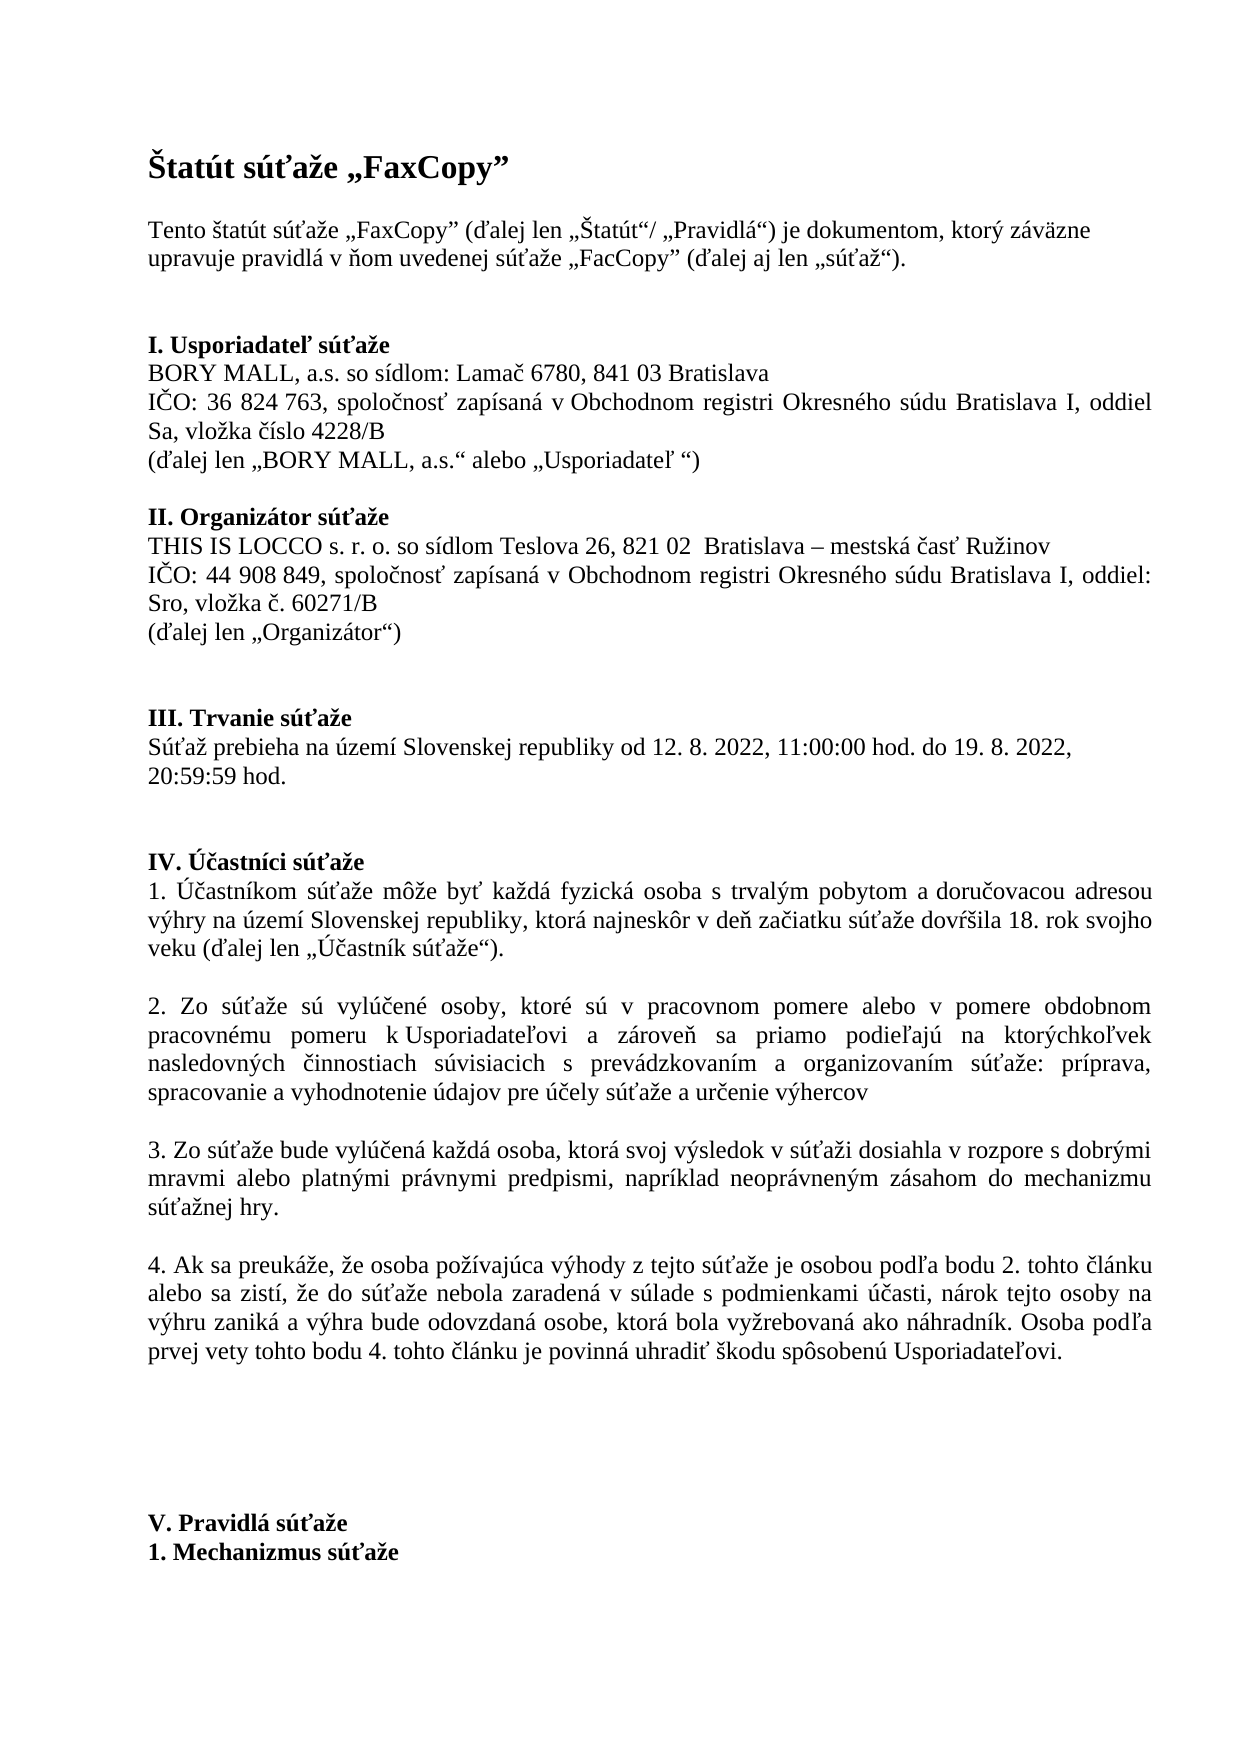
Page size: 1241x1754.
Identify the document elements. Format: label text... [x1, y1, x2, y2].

text (ďalej len „BORY MALL, a.s.“ alebo „Usporiadateľ “) [148, 445, 1152, 473]
text I. Usporiadateľ súťaže [148, 330, 1152, 358]
text Štatút súťaže „FaxCopy” [148, 148, 1152, 186]
text IČO: 36 824 763, spoločnosť zapísaná v Obchodnom registri Okresného súdu Bratislava I, oddiel Sa, vložka číslo 4228/B [148, 387, 1152, 445]
text 2. Zo súťaže sú vylúčené osoby, ktoré sú v pracovnom pomere alebo v pomere obdobnom pracovnému pomeru k Usporiadateľovi a zároveň sa priamo podieľajú na ktorýchkoľvek nasledovných činnostiach súvisiacich s prevádzkovaním a organizovaním súťaže: príprava, spracovanie a vyhodnotenie údajov pre účely súťaže a určenie výhercov [148, 991, 1152, 1106]
text IČO: 44 908 849, spoločnosť zapísaná v Obchodnom registri Okresného súdu Bratislava I, oddiel: Sro, vložka č. 60271/B [148, 560, 1152, 617]
text 3. Zo súťaže bude vylúčená každá osoba, ktorá svoj výsledok v súťaži dosiahla v rozpore s dobrými mravmi alebo platnými právnymi predpismi, napríklad neoprávneným zásahom do mechanizmu súťažnej hry. [148, 1135, 1152, 1221]
text Tento štatút súťaže „FaxCopy” (ďalej len „Štatút“/ „Pravidlá“) je dokumentom, ktorý záväzne upravuje pravidlá v ňom uvedenej súťaže „FacCopy” (ďalej aj len „súťaž“). [148, 215, 1152, 272]
text IV. Účastníci súťaže [148, 847, 1152, 876]
text (ďalej len „Organizátor“) [148, 617, 1152, 646]
text 4. Ak sa preukáže, že osoba požívajúca výhody z tejto súťaže je osobou podľa bodu 2. tohto článku alebo sa zistí, že do súťaže nebola zaradená v súlade s podmienkami účasti, nárok tejto osoby na výhru zaniká a výhra bude odovzdaná osobe, ktorá bola vyžrebovaná ako náhradník. Osoba podľa prvej vety tohto bodu 4. tohto článku je povinná uhradiť škodu spôsobenú Usporiadateľovi. [148, 1250, 1152, 1365]
text 1. Mechanizmus súťaže [148, 1537, 1152, 1566]
text V. Pravidlá súťaže [148, 1508, 1152, 1537]
text THIS IS LOCCO s. r. o. so sídlom Teslova 26, 821 02 Bratislava – mestská časť Ružinov [148, 531, 1152, 560]
text III. Trvanie súťaže [148, 703, 1152, 732]
text 1. Účastníkom súťaže môže byť každá fyzická osoba s trvalým pobytom a doručovacou adresou výhry na území Slovenskej republiky, ktorá najneskôr v deň začiatku súťaže dovŕšila 18. rok svojho veku (ďalej len „Účastník súťaže“). [148, 876, 1152, 962]
text BORY MALL, a.s. so sídlom: Lamač 6780, 841 03 Bratislava [148, 358, 1152, 387]
text Súťaž prebieha na území Slovenskej republiky od 12. 8. 2022, 11:00:00 hod. do 19. 8. 2022, 20:59:59 hod. [148, 732, 1152, 790]
text II. Organizátor súťaže [148, 502, 1152, 531]
